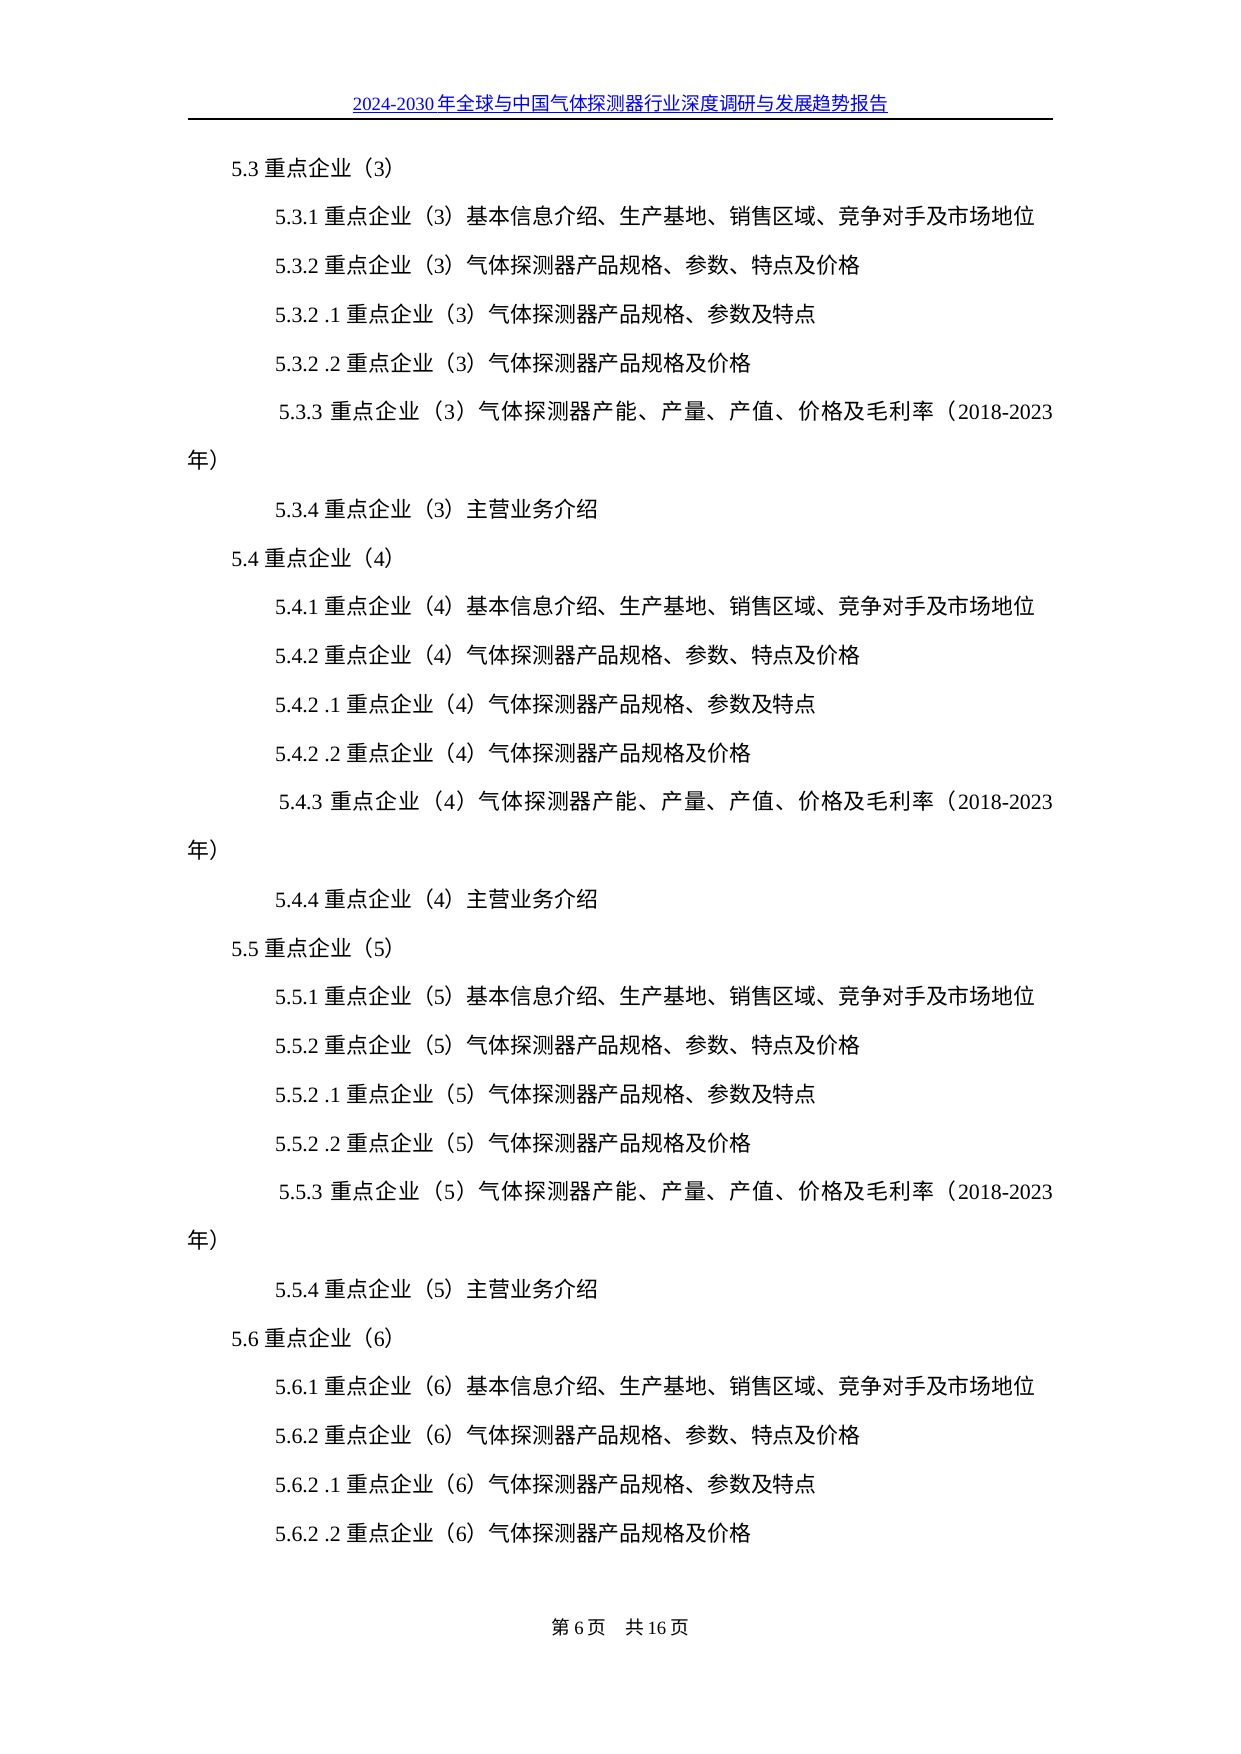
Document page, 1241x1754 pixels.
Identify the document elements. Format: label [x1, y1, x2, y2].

text [187, 150, 1053, 1548]
